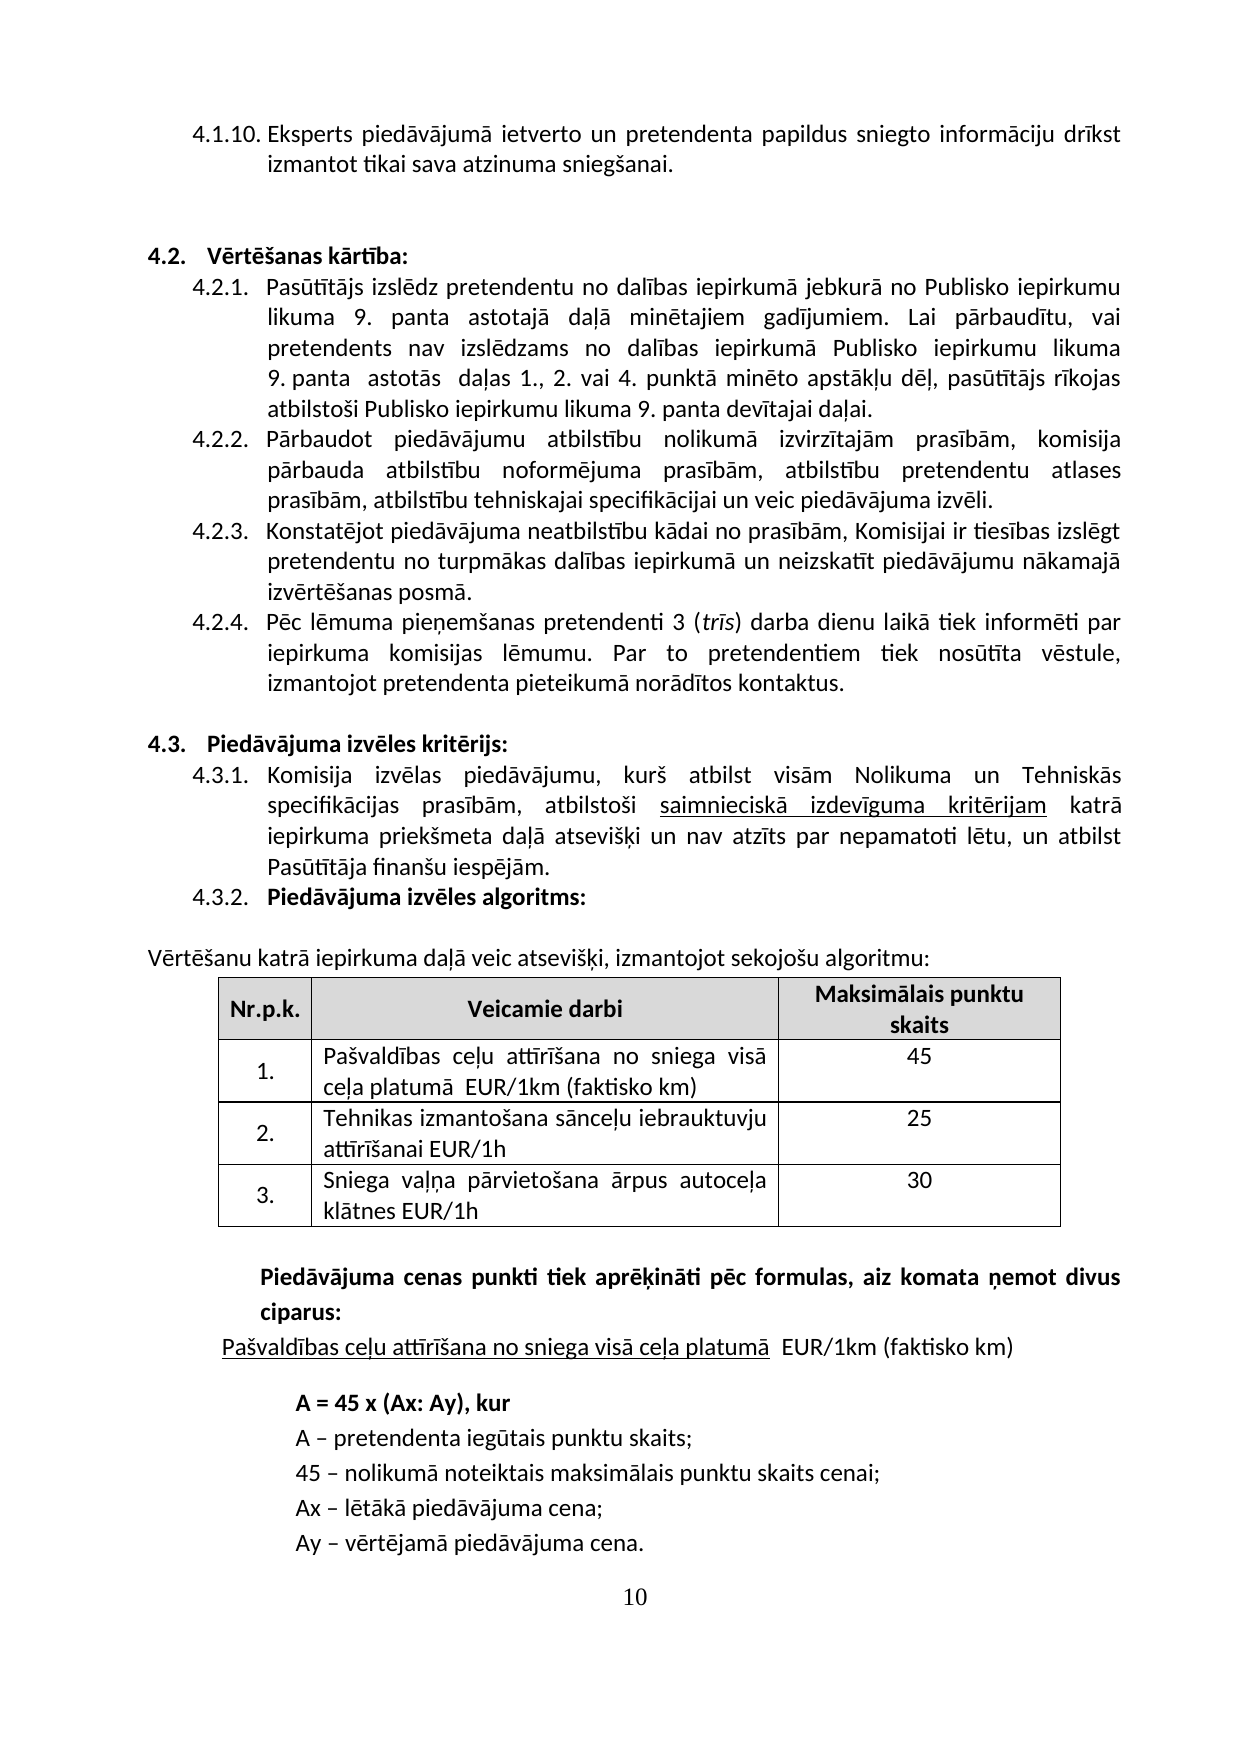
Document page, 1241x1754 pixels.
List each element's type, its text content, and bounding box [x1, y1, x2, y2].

table_cell Sniega vaļņa pārvietošana ārpus autoceļa klātnes EUR/1h [312, 1165, 778, 1226]
table_cell 1. [219, 1040, 311, 1101]
text A – pretendenta iegūtais punktu skaits; [295, 1422, 1122, 1453]
text Vērtēšanu katrā iepirkuma daļā veic atsevišķi, izmantojot sekojošu algoritmu: [148, 942, 1122, 973]
list Komisija izvēlas piedāvājumu, kurš atbilst visām Nolikuma un Tehniskās specifikācijas prasībām, atbilstoši saimnieciskā izdevīguma kritērijam katrā iepirkuma priekšmeta daļā atsevišķi un nav atzīts par nepamatoti lētu, un atbilst Pasūtītāja finanšu iespējām. [192, 759, 1122, 881]
text A = 45 x (Ax: Ay), kur [295, 1387, 1122, 1418]
list Konstatējot piedāvājuma neatbilstību kādai no prasībām, Komisijai ir tiesības izslēgt pretendentu no turpmākas dalības iepirkumā un neizskatīt piedāvājumu nākamajā izvērtēšanas posmā. [192, 515, 1122, 606]
table_cell 30 [779, 1165, 1060, 1226]
list Pasūtītājs izslēdz pretendentu no dalības iepirkumā jebkurā no Publisko iepirkumu likuma 9. panta astotajā daļā minētajiem gadījumiem. Lai pārbaudītu, vai pretendents nav izslēdzams no dalības iepirkumā Publisko iepirkumu likuma 9. panta astotās daļas 1., 2. vai 4. punktā minēto apstākļu dēļ, pasūtītājs rīkojas atbilstoši Publisko iepirkumu likuma 9. panta devītajai daļai. [192, 271, 1122, 423]
list Pašvaldības ceļu attīrīšana no sniega visā ceļa platumā EUR/1km (faktisko km) [222, 1332, 1122, 1362]
list Piedāvājuma izvēles algoritms: [192, 881, 1122, 912]
table_cell Pašvaldības ceļu attīrīšana no sniega visā ceļa platumā EUR/1km (faktisko km) [312, 1040, 778, 1101]
list Eksperts piedāvājumā ietverto un pretendenta papildus sniegto informāciju drīkst izmantot tikai sava atzinuma sniegšanai. [192, 118, 1122, 179]
table_header Veicamie darbi [312, 978, 778, 1039]
table_cell 3. [219, 1165, 311, 1226]
table_cell 2. [219, 1103, 311, 1163]
table_header Maksimālais punktu skaits [779, 978, 1060, 1039]
list Pēc lēmuma pieņemšanas pretendenti 3 (trīs) darba dienu laikā tiek informēti par iepirkuma komisijas lēmumu. Par to pretendentiem tiek nosūtīta vēstule, izmantojot pretendenta pieteikumā norādītos kontaktus. [192, 606, 1122, 698]
table_header Nr.p.k. [219, 978, 311, 1039]
list Pārbaudot piedāvājumu atbilstību nolikumā izvirzītajām prasībām, komisija pārbauda atbilstību noformējuma prasībām, atbilstību pretendentu atlases prasībām, atbilstību tehniskajai specifikācijai un veic piedāvājuma izvēli. [192, 423, 1122, 515]
text Piedāvājuma cenas punkti tiek aprēķināti pēc formulas, aiz komata ņemot divus ciparus: [260, 1262, 1122, 1327]
list Piedāvājuma izvēles kritērijs: [148, 728, 1122, 759]
table_cell Tehnikas izmantošana sānceļu iebrauktuvju attīrīšanai EUR/1h [312, 1103, 778, 1163]
text Ax – lētākā piedāvājuma cena; [295, 1492, 1122, 1523]
text Ay – vērtējamā piedāvājuma cena. [295, 1527, 1122, 1558]
table_cell 45 [779, 1040, 1060, 1101]
text 45 – nolikumā noteiktais maksimālais punktu skaits cenai; [295, 1457, 1122, 1488]
list Vērtēšanas kārtība: [148, 240, 1122, 271]
table_cell 25 [779, 1103, 1060, 1163]
